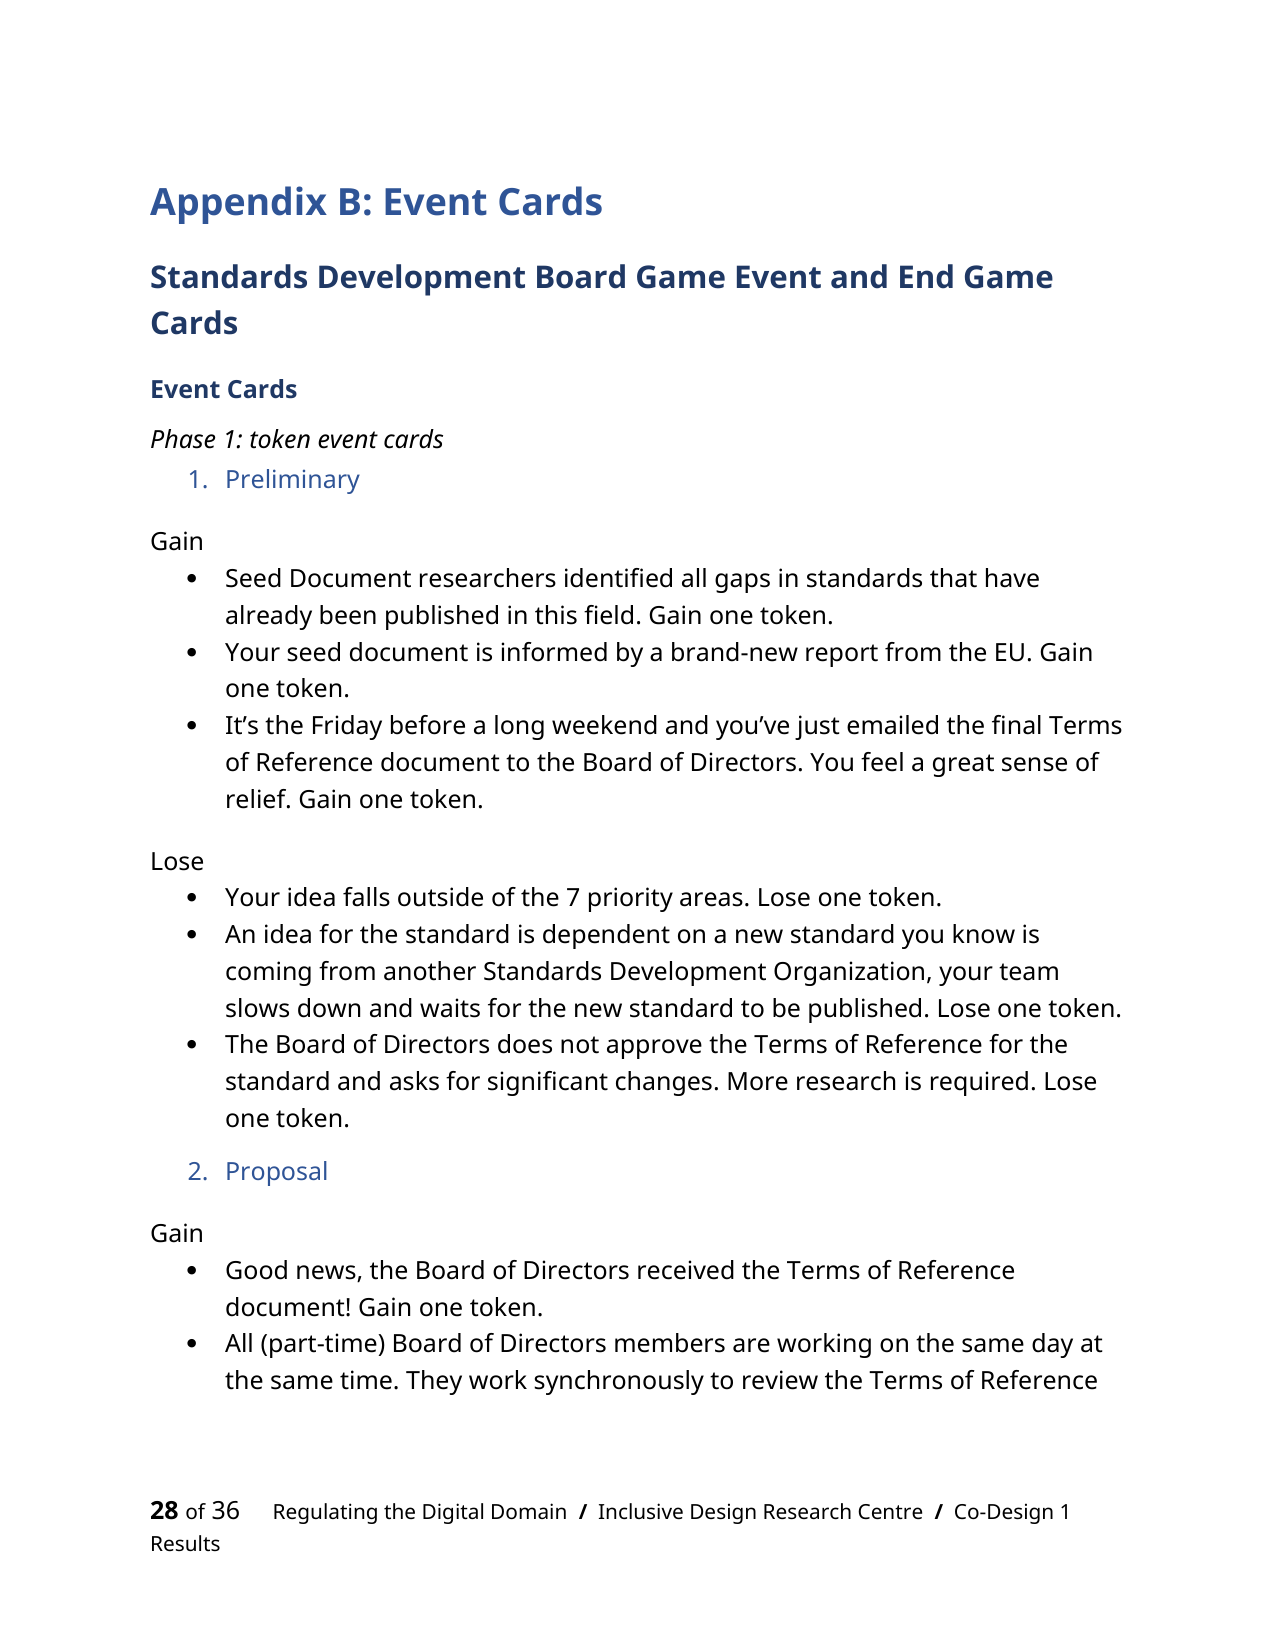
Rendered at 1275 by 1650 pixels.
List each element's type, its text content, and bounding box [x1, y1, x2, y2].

text Gain [150, 1216, 1125, 1250]
list Seed Document researchers identified all gaps in standards that have already been published in this field. Gain one token. [187, 561, 1125, 632]
list Your seed document is informed by a brand-new report from the EU. Gain one token. [187, 634, 1125, 705]
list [187, 1326, 1125, 1397]
text Lose [150, 843, 1125, 877]
list The Board of Directors does not approve the Terms of Reference for the standard and asks for significant changes. More research is required. Lose one token. [187, 1027, 1125, 1134]
subtitle Phase 1: token event cards [150, 421, 1125, 455]
subtitle Preliminary [187, 462, 1125, 496]
subtitle Appendix B: Event Cards [150, 175, 1125, 226]
subtitle Proposal [187, 1154, 1125, 1188]
text Gain [150, 524, 1125, 558]
list Your idea falls outside of the 7 priority areas. Lose one token. [187, 880, 1125, 914]
subtitle Event Cards [150, 372, 1125, 406]
subtitle Standards Development Board Game Event and End Game Cards [150, 255, 1125, 344]
list Good news, the Board of Directors received the Terms of Reference document! Gain one token. [187, 1252, 1125, 1323]
list An idea for the standard is dependent on a new standard you know is coming from another Standards Development Organization, your team slows down and waits for the new standard to be published. Lose one token. [187, 917, 1125, 1024]
list It’s the Friday before a long weekend and you’ve just emailed the final Terms of Reference document to the Board of Directors. You feel a great sense of relief. Gain one token. [187, 708, 1125, 815]
